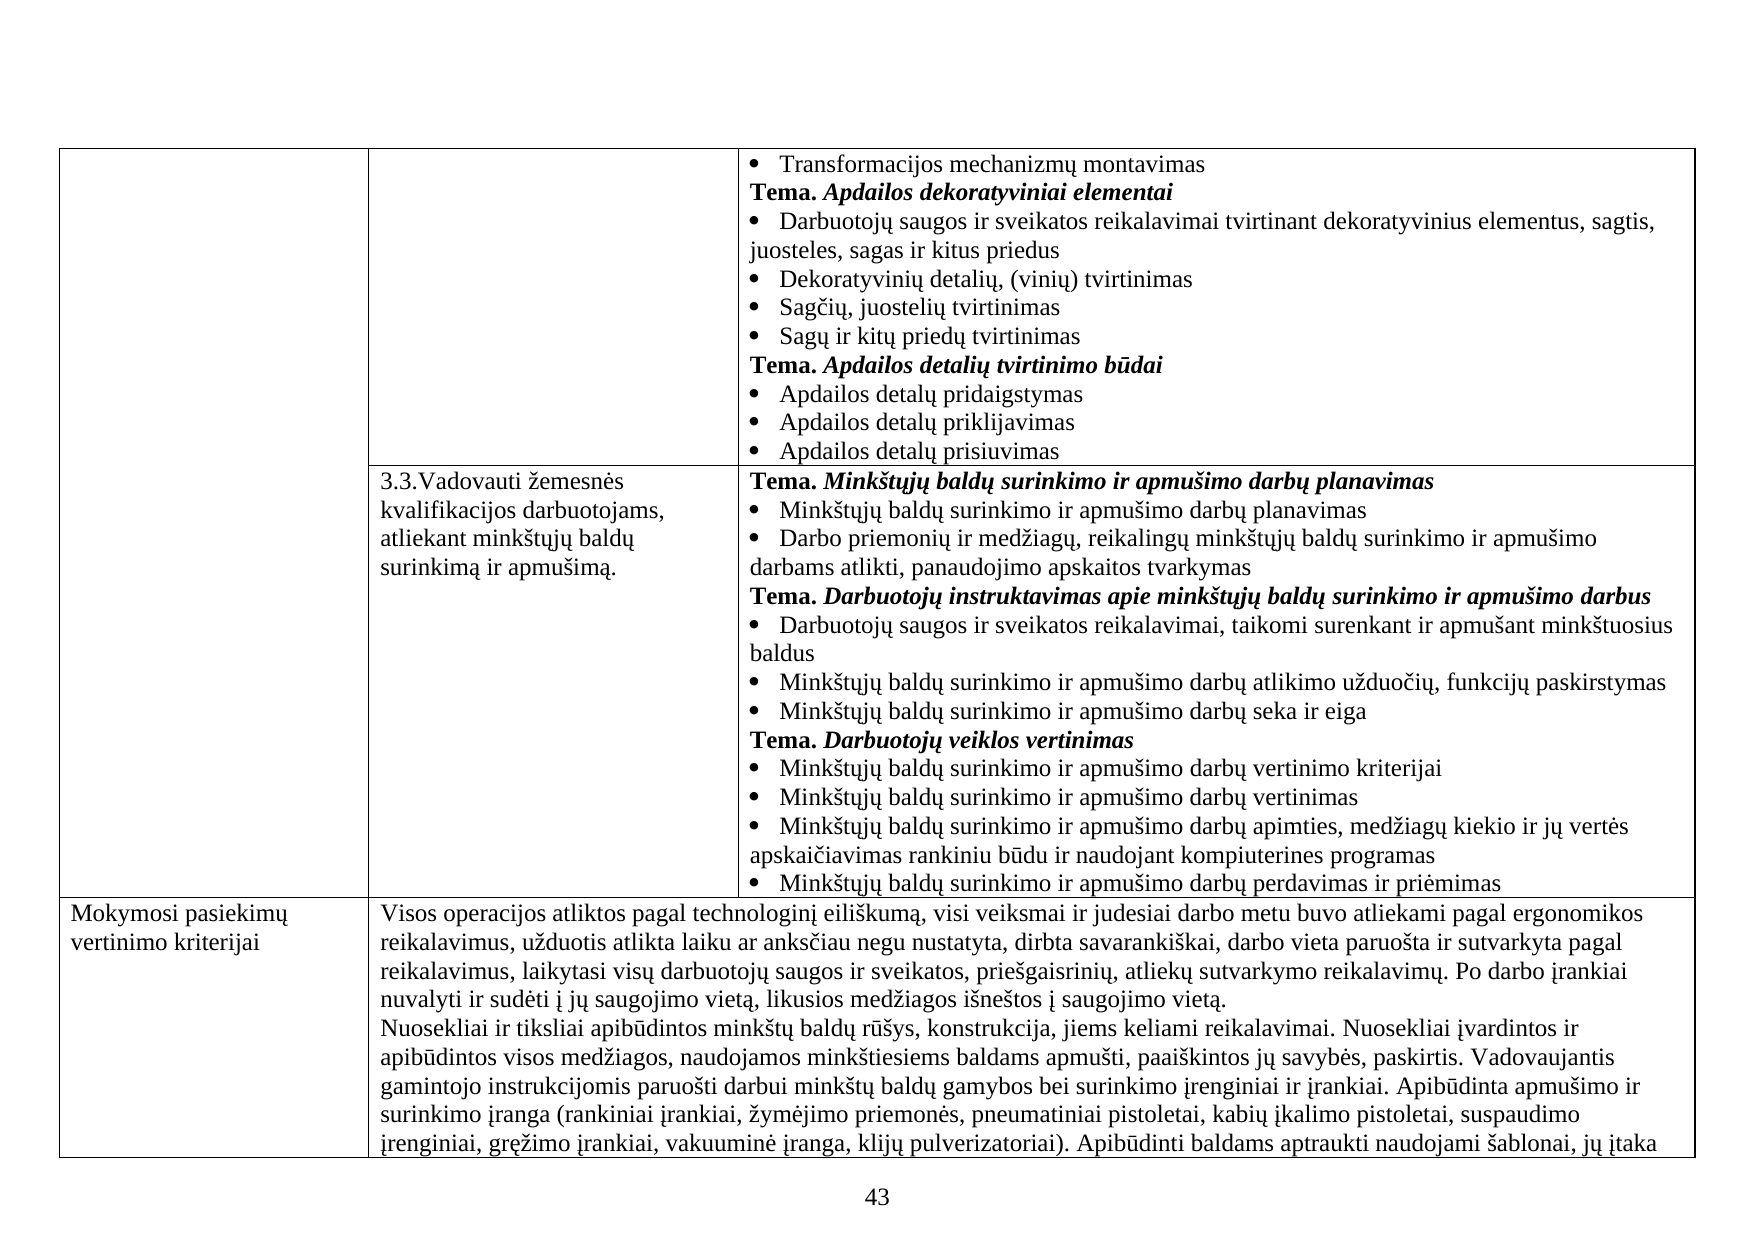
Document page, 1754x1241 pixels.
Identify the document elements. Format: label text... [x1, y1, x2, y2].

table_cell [739, 149, 1694, 465]
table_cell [369, 149, 738, 465]
table_cell 3.3.Vadovauti žemesnės kvalifikacijos darbuotojams, atliekant minkštųjų baldų surinkimą ir apmušimą. [369, 466, 738, 897]
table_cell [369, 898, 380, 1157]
table_cell Tema. Minkštųjų baldų surinkimo ir apmušimo darbų planavimas Minkštųjų baldų surinkimo ir apmušimo darbų planavimas Darbo priemonių ir medžiagų, reikalingų minkštųjų baldų surinkimo ir apmušimo darbams atlikti, panaudojimo apskaitos tvarkymas Tema. Darbuotojų instruktavimas apie minkštųjų baldų surinkimo ir apmušimo darbus Darbuotojų saugos ir sveikatos reikalavimai, taikomi surenkant ir apmušant minkštuosius baldus Minkštųjų baldų surinkimo ir apmušimo darbų atlikimo užduočių, funkcijų paskirstymas Minkštųjų baldų surinkimo ir apmušimo darbų seka ir eiga Tema. Darbuotojų veiklos vertinimas Minkštųjų baldų surinkimo ir apmušimo darbų vertinimo kriterijai Minkštųjų baldų surinkimo ir apmušimo darbų vertinimas Minkštųjų baldų surinkimo ir apmušimo darbų apimties, medžiagų kiekio ir jų vertės apskaičiavimas rankiniu būdu ir naudojant kompiuterines programas Minkštųjų baldų surinkimo ir apmušimo darbų perdavimas ir priėmimas [739, 466, 1694, 897]
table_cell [60, 898, 368, 1157]
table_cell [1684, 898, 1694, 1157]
